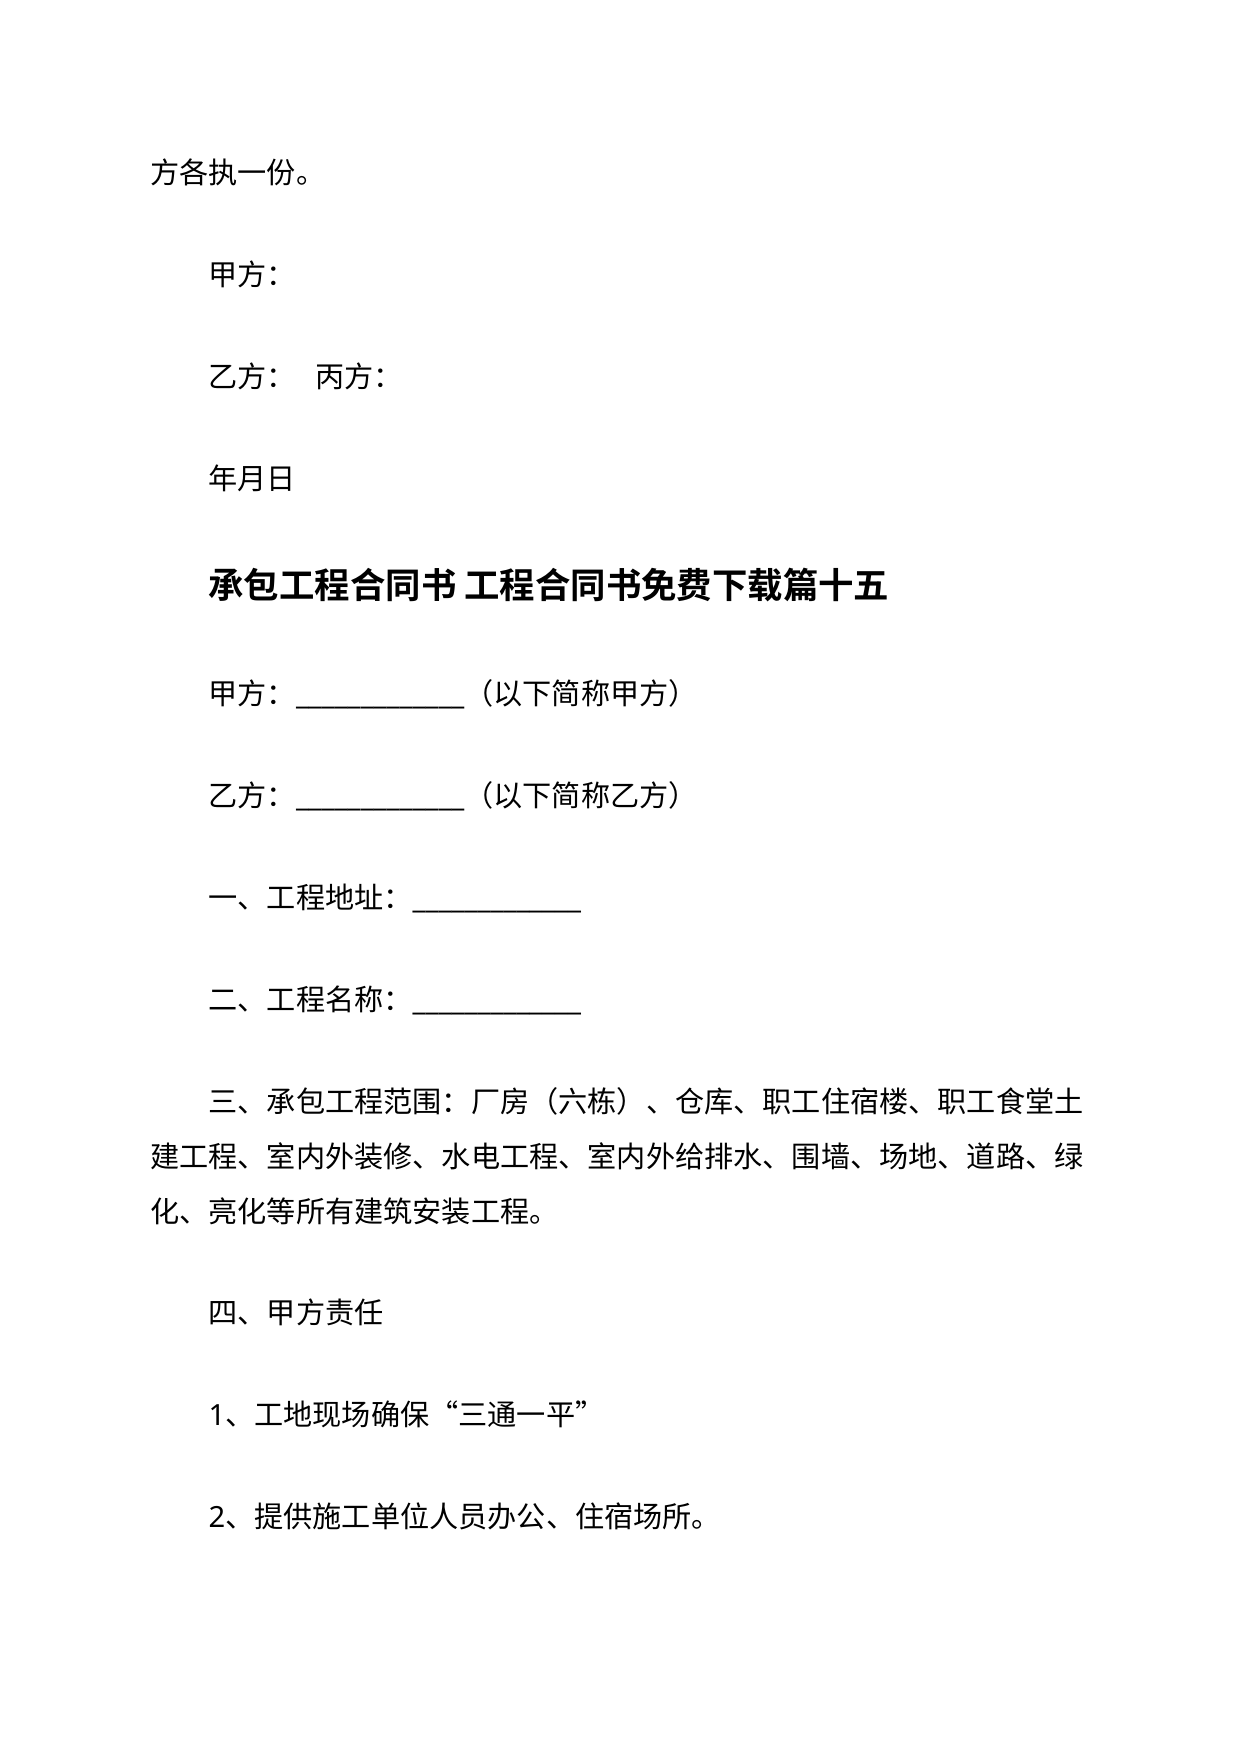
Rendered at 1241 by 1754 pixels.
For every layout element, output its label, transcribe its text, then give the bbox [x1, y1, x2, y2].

text 一、工程地址：_____________ [150, 874, 1090, 917]
text 乙方： 丙方： [150, 353, 1090, 396]
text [150, 150, 1090, 192]
text 四、甲方责任 [150, 1290, 1090, 1332]
text 年月日 [150, 455, 1090, 498]
text 甲方：_____________（以下简称甲方） [150, 671, 1090, 713]
text 2、提供施工单位人员办公、住宿场所。 [150, 1494, 1090, 1536]
text 乙方：_____________（以下简称乙方） [150, 772, 1090, 815]
text 三、承包工程范围：厂房（六栋）、仓库、职工住宿楼、职工食堂土建工程、室内外装修、水电工程、室内外给排水、围墙、场地、道路、绿化、亮化等所有建筑安装工程。 [150, 1078, 1090, 1231]
text 承包工程合同书 工程合同书免费下载篇十五 [150, 557, 1090, 608]
text 二、工程名称：_____________ [150, 976, 1090, 1019]
text 甲方： [150, 252, 1090, 294]
text 1、工地现场确保“三通一平” [150, 1392, 1090, 1434]
